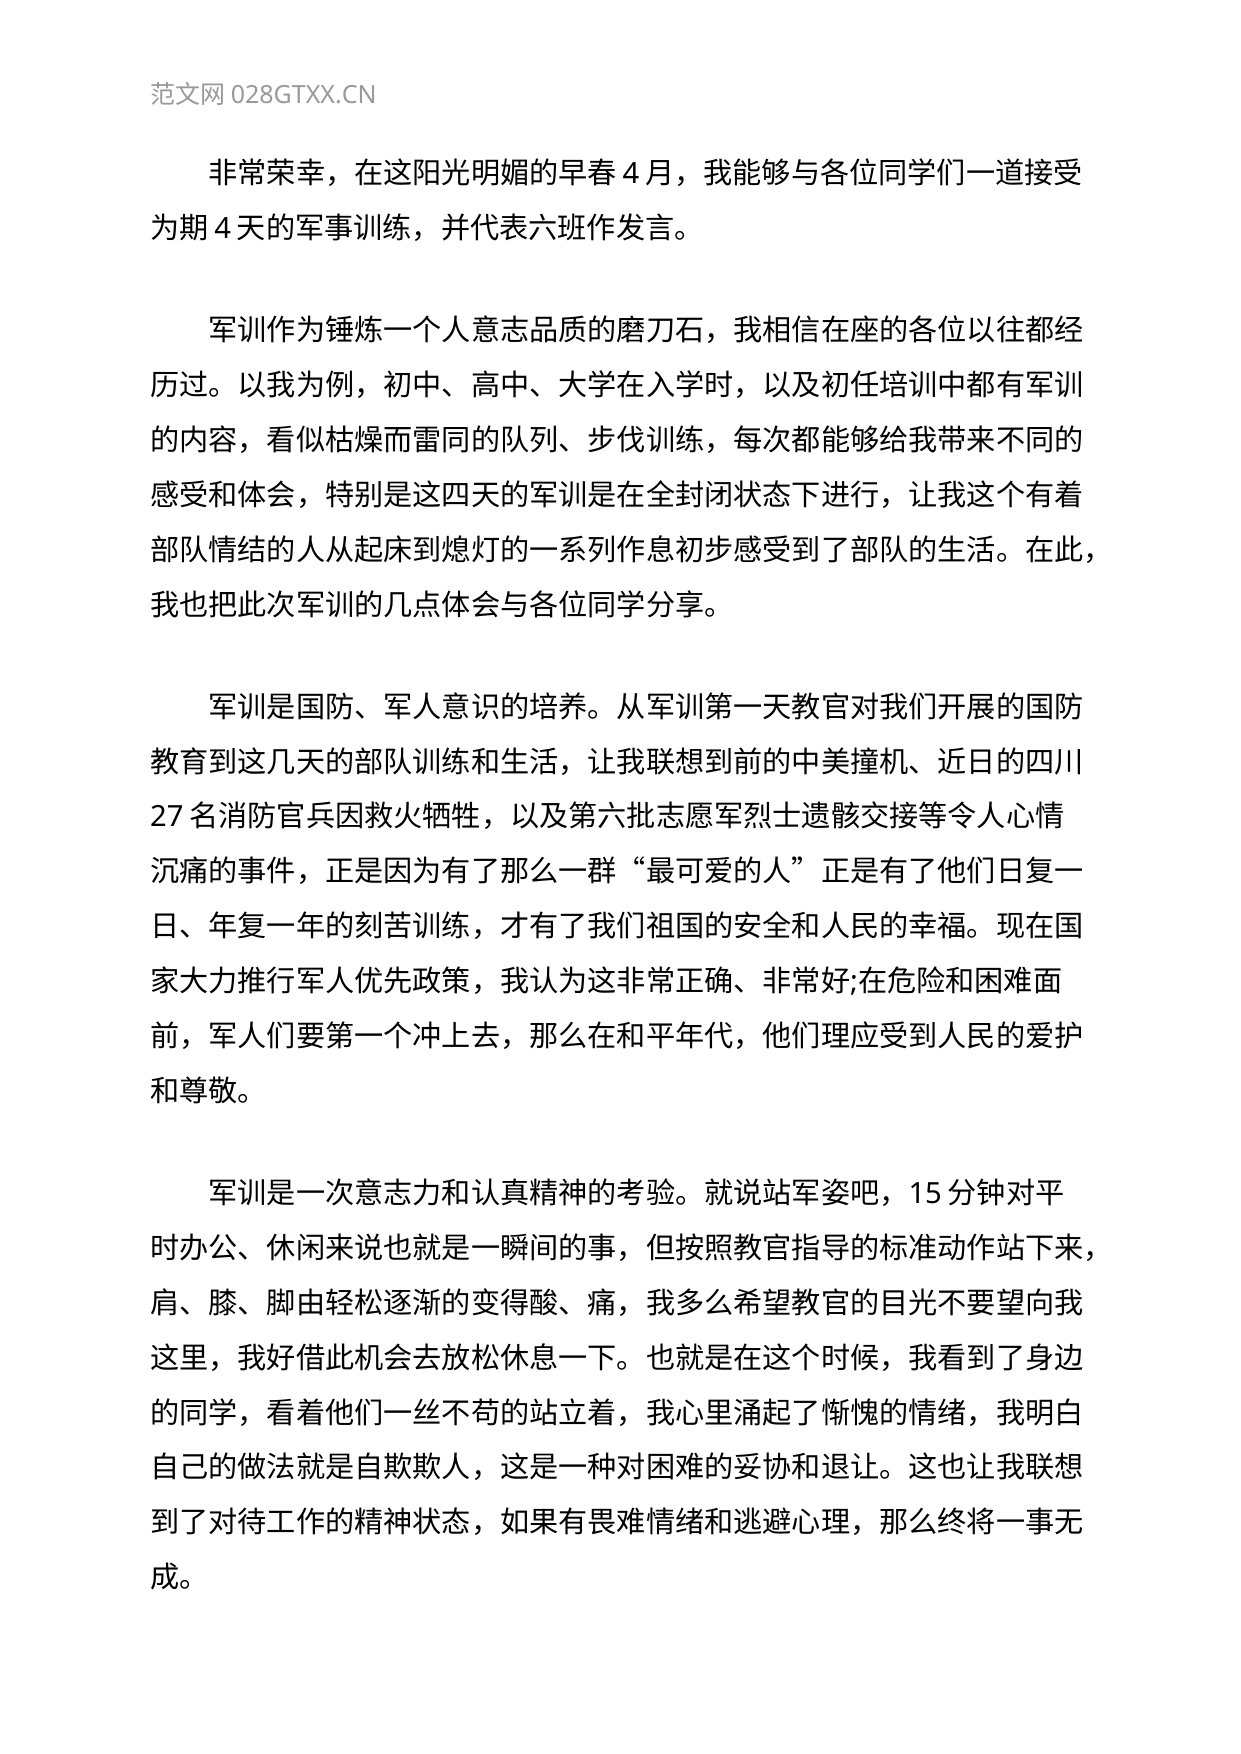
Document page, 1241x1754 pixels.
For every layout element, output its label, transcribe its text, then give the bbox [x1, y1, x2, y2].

text 军训作为锤炼一个人意志品质的磨刀石，我相信在座的各位以往都经历过。以我为例，初中、高中、大学在入学时，以及初任培训中都有军训的内容，看似枯燥而雷同的队列、步伐训练，每次都能够给我带来不同的感受和体会，特别是这四天的军训是在全封闭状态下进行，让我这个有着部队情结的人从起床到熄灯的一系列作息初步感受到了部队的生活。在此，我也把此次军训的几点体会与各位同学分享。 [150, 307, 1090, 624]
text 军训是一次意志力和认真精神的考验。就说站军姿吧，15分钟对平时办公、休闲来说也就是一瞬间的事，但按照教官指导的标准动作站下来，肩、膝、脚由轻松逐渐的变得酸、痛，我多么希望教官的目光不要望向我这里，我好借此机会去放松休息一下。也就是在这个时候，我看到了身边的同学，看着他们一丝不苟的站立着，我心里涌起了惭愧的情绪，我明白自己的做法就是自欺欺人，这是一种对困难的妥协和退让。这也让我联想到了对待工作的精神状态，如果有畏难情绪和逃避心理，那么终将一事无成。 [150, 1169, 1090, 1596]
text 非常荣幸，在这阳光明媚的早春4月，我能够与各位同学们一道接受为期4天的军事训练，并代表六班作发言。 [150, 150, 1090, 247]
text 军训是国防、军人意识的培养。从军训第一天教官对我们开展的国防教育到这几天的部队训练和生活，让我联想到前的中美撞机、近日的四川27名消防官兵因救火牺牲，以及第六批志愿军烈士遗骸交接等令人心情沉痛的事件，正是因为有了那么一群“最可爱的人”正是有了他们日复一日、年复一年的刻苦训练，才有了我们祖国的安全和人民的幸福。现在国家大力推行军人优先政策，我认为这非常正确、非常好;在危险和困难面前，军人们要第一个冲上去，那么在和平年代，他们理应受到人民的爱护和尊敬。 [150, 683, 1090, 1110]
